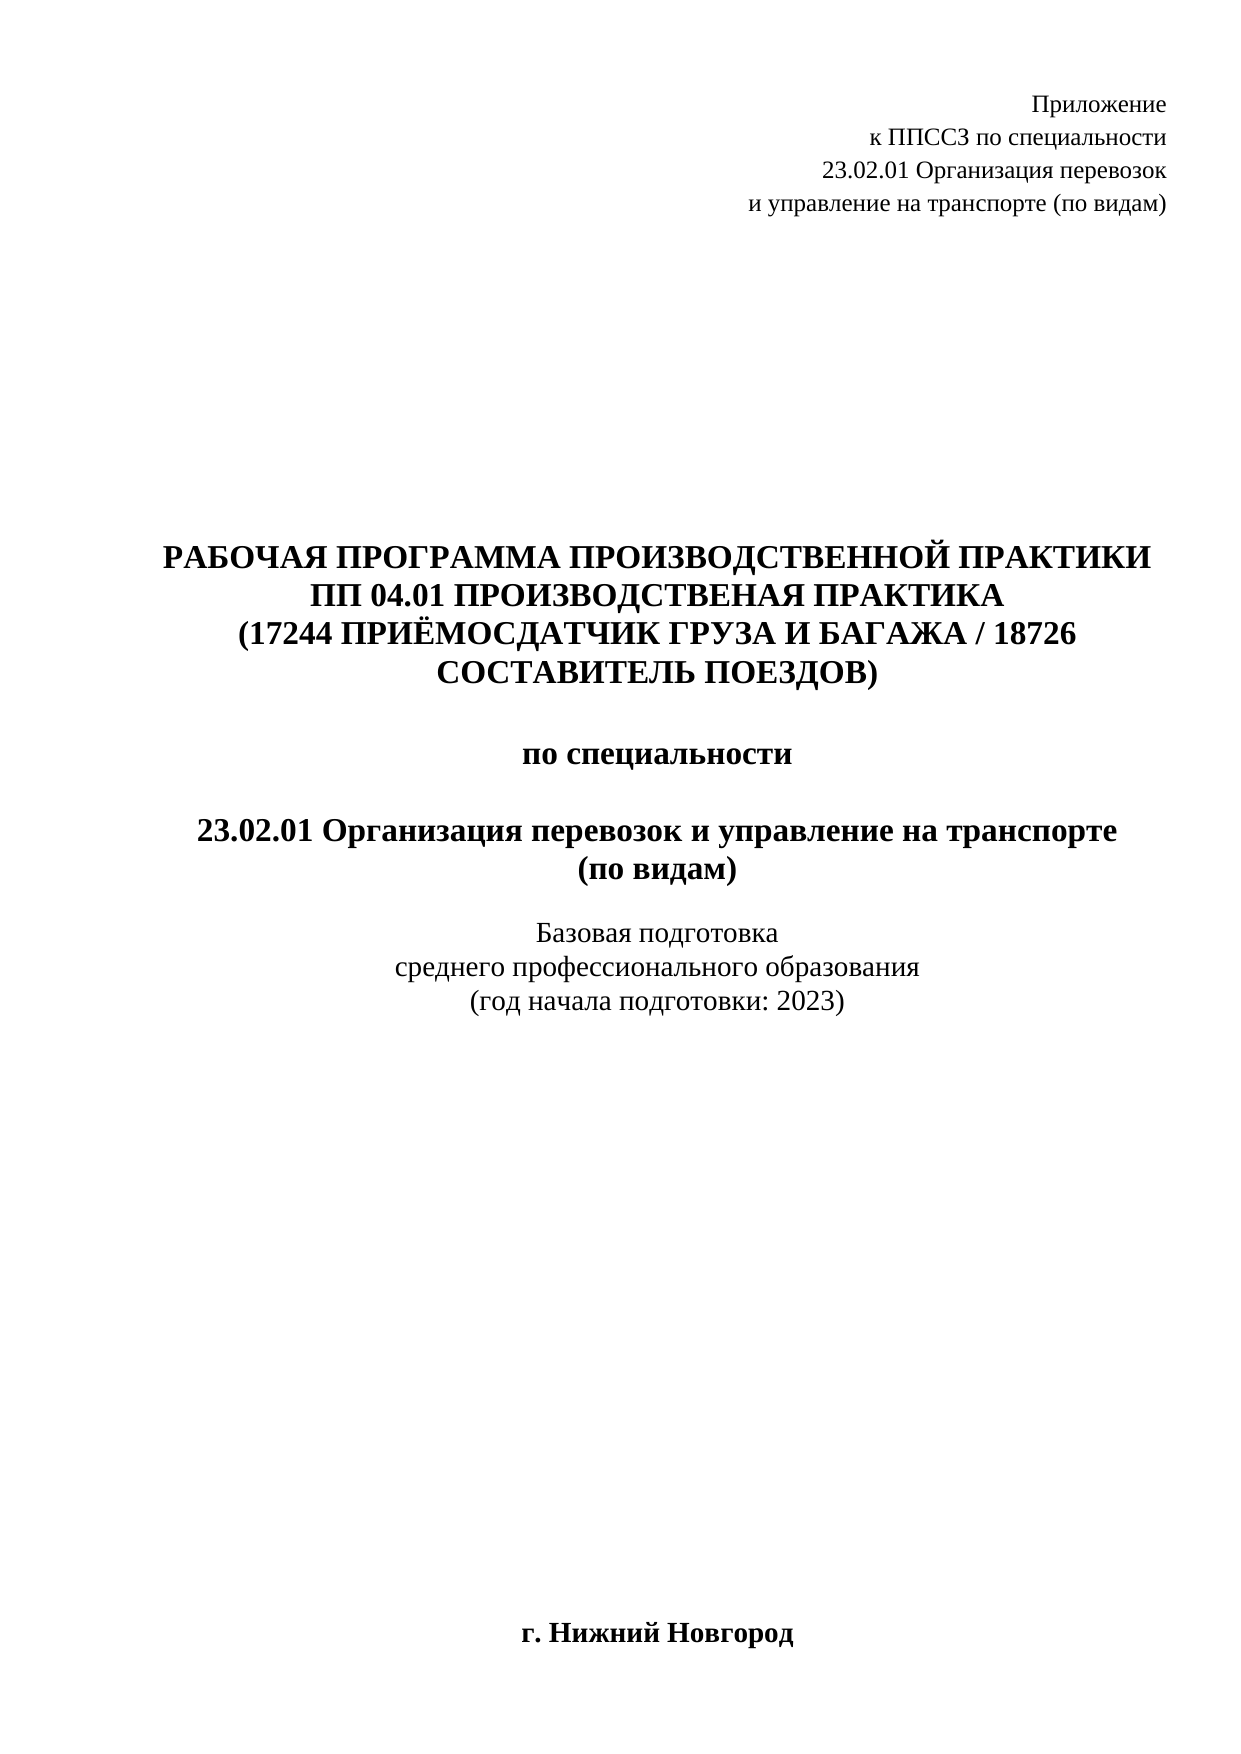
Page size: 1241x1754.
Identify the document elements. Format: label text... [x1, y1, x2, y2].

text по специальности [148, 733, 1167, 772]
text (по видам) [148, 848, 1167, 887]
text (год начала подготовки: 2023) [148, 983, 1167, 1016]
text 23.02.01 Организация перевозок [74, 155, 1167, 183]
text к ППССЗ по специальности [74, 122, 1167, 150]
text (17244 Приёмосдатчик груза и багажа / 18726 Составитель поездов) [148, 614, 1167, 690]
text Базовая подготовка [148, 916, 1167, 949]
text среднего профессионального образования [148, 949, 1167, 983]
text РАБОЧАЯ ПРОГРАММА ПРОИЗВОДСТВЕННОЙ ПРАКТИКИ ПП 04.01 Производственая практика [148, 537, 1167, 614]
text и управление на транспорте (по видам) [74, 188, 1167, 216]
text 23.02.01 Организация перевозок и управление на транспорте [148, 810, 1167, 848]
text г. Нижний Новгород [148, 1615, 1167, 1649]
text Приложение [148, 89, 1167, 117]
